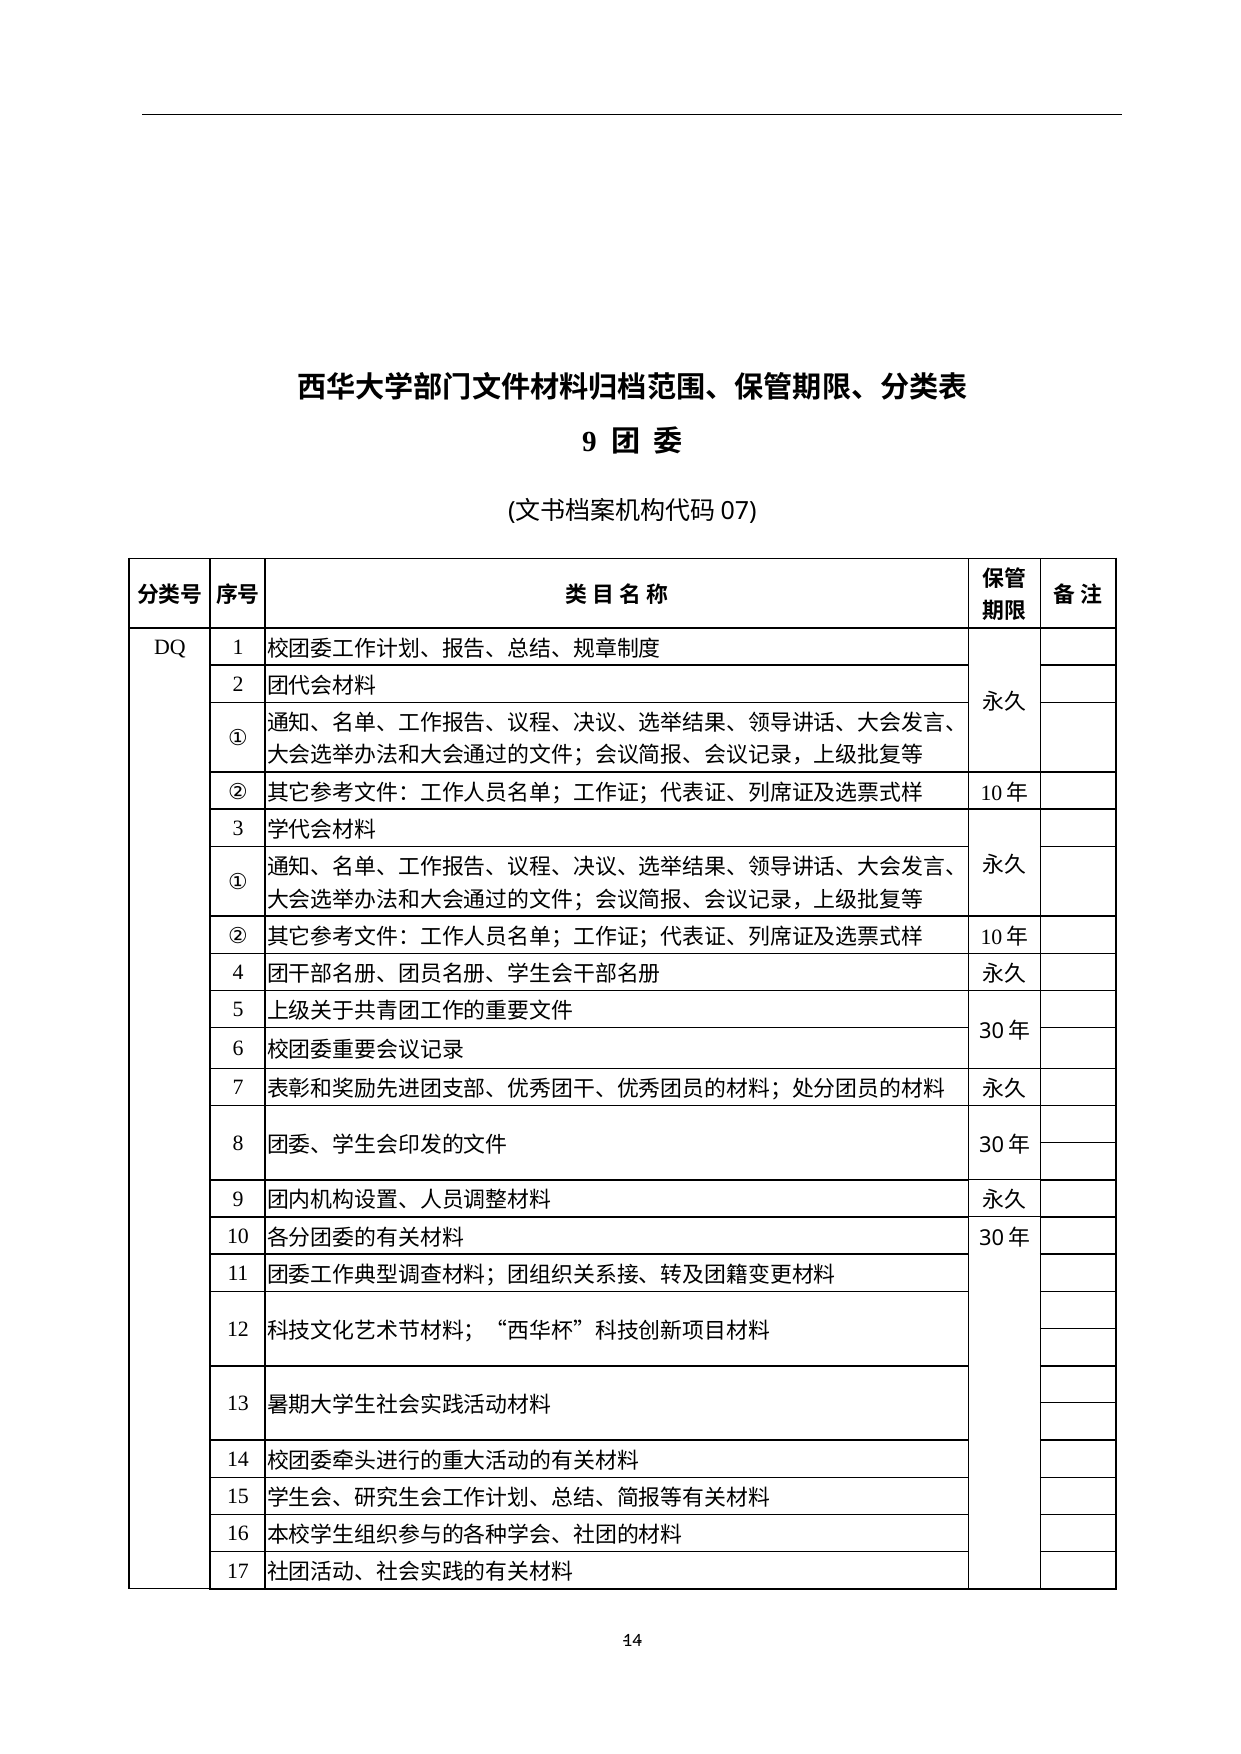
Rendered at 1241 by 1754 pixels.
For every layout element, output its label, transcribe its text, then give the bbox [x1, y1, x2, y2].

table_cell 11 [211, 1255, 264, 1291]
table_cell 校团委工作计划、报告、总结、规章制度 [266, 629, 968, 664]
table_cell 暑期大学生社会实践活动材料 [266, 1367, 968, 1439]
table_header 序号 [211, 559, 264, 627]
table_cell [1041, 1552, 1115, 1588]
table_cell 14 [211, 1441, 264, 1476]
table_cell [1041, 1403, 1115, 1439]
table_cell [1041, 1069, 1115, 1104]
table_cell 16 [211, 1515, 264, 1551]
table_cell [1041, 703, 1115, 771]
table_cell 13 [211, 1367, 264, 1439]
table_cell 10年 [969, 773, 1040, 808]
table_cell [1041, 1515, 1115, 1551]
table_cell 各分团委的有关材料 [266, 1218, 968, 1253]
table_cell 4 [211, 954, 264, 989]
table_cell [1041, 629, 1115, 664]
table_cell 8 [211, 1106, 264, 1179]
table_cell 2 [211, 666, 264, 701]
table_cell [1041, 810, 1115, 846]
table_cell 本校学生组织参与的各种学会、社团的材料 [266, 1515, 968, 1551]
table_cell [1041, 1292, 1115, 1328]
table_cell 10 [211, 1218, 264, 1253]
table_cell [1041, 1329, 1115, 1365]
table_cell 9 [211, 1181, 264, 1216]
table_cell [1041, 1143, 1115, 1179]
table_cell 3 [211, 810, 264, 846]
table_cell 永久 [969, 810, 1040, 915]
table_cell [1041, 847, 1115, 915]
table_cell [1041, 666, 1115, 701]
table_cell 6 [211, 1028, 264, 1067]
table_cell 5 [211, 991, 264, 1027]
table_cell 学代会材料 [266, 810, 968, 846]
table_cell 17 [211, 1552, 264, 1588]
table_cell [1041, 1478, 1115, 1514]
table_cell 科技文化艺术节材料；“西华杯”科技创新项目材料 [266, 1292, 968, 1365]
table_cell ① [211, 703, 264, 771]
text (文书档案机构代码07) [142, 476, 1122, 541]
table_cell 永久 [969, 629, 1040, 771]
table_cell 10年 [969, 917, 1040, 952]
table_cell 通知、名单、工作报告、议程、决议、选举结果、领导讲话、大会发言、大会选举办法和大会通过的文件；会议简报、会议记录，上级批复等 [266, 703, 968, 771]
table_cell [1041, 954, 1115, 989]
table_cell 其它参考文件：工作人员名单；工作证；代表证、列席证及选票式样 [266, 917, 968, 952]
table_cell ② [211, 917, 264, 952]
table_header 类 目 名 称 [266, 559, 968, 627]
table_header 分类号 [130, 559, 209, 627]
table_cell 团干部名册、团员名册、学生会干部名册 [266, 954, 968, 989]
table_cell ② [211, 773, 264, 808]
table_cell [1041, 1255, 1115, 1291]
table_cell DQ [130, 629, 209, 1588]
text 9 团 委 [142, 418, 1122, 460]
table_cell 团内机构设置、人员调整材料 [266, 1181, 968, 1216]
text 西华大学部门文件材料归档范围、保管期限、分类表 [142, 353, 1122, 418]
table_cell 永久 [969, 1180, 1040, 1216]
table_cell 7 [211, 1069, 264, 1104]
table_cell 团委、学生会印发的文件 [266, 1106, 968, 1179]
table_cell 其它参考文件：工作人员名单；工作证；代表证、列席证及选票式样 [266, 773, 968, 808]
table_cell 上级关于共青团工作的重要文件 [266, 991, 968, 1027]
table_cell 团委工作典型调查材料；团组织关系接、转及团籍变更材料 [266, 1255, 968, 1291]
table_cell 团代会材料 [266, 666, 968, 701]
table_cell [1041, 1106, 1115, 1142]
table_cell 30年 [969, 991, 1040, 1067]
table_cell 15 [211, 1478, 264, 1514]
table_header 备 注 [1041, 559, 1115, 627]
table_header 保管 期限 [969, 559, 1040, 627]
table_cell [1041, 1218, 1115, 1253]
table_cell [1041, 1441, 1115, 1476]
table_cell 永久 [969, 1069, 1040, 1104]
table_cell 校团委牵头进行的重大活动的有关材料 [266, 1441, 968, 1476]
table_cell 通知、名单、工作报告、议程、决议、选举结果、领导讲话、大会发言、大会选举办法和大会通过的文件；会议简报、会议记录，上级批复等 [266, 847, 968, 915]
table_cell 30年 [969, 1217, 1040, 1588]
table_cell 社团活动、社会实践的有关材料 [266, 1552, 968, 1588]
table_cell [1041, 991, 1115, 1027]
table_cell [1041, 917, 1115, 952]
table_cell 永久 [969, 954, 1040, 989]
table_cell 30年 [969, 1106, 1040, 1179]
table_cell [1041, 1181, 1115, 1216]
table_cell [1041, 1028, 1115, 1067]
table_cell 表彰和奖励先进团支部、优秀团干、优秀团员的材料；处分团员的材料 [266, 1069, 968, 1104]
table_cell 校团委重要会议记录 [266, 1028, 968, 1067]
table_cell ① [211, 847, 264, 915]
table_cell 12 [211, 1292, 264, 1365]
table_cell 1 [211, 629, 264, 664]
table_cell 学生会、研究生会工作计划、总结、简报等有关材料 [266, 1478, 968, 1514]
table_cell [1041, 1367, 1115, 1402]
table_cell [1041, 773, 1115, 808]
